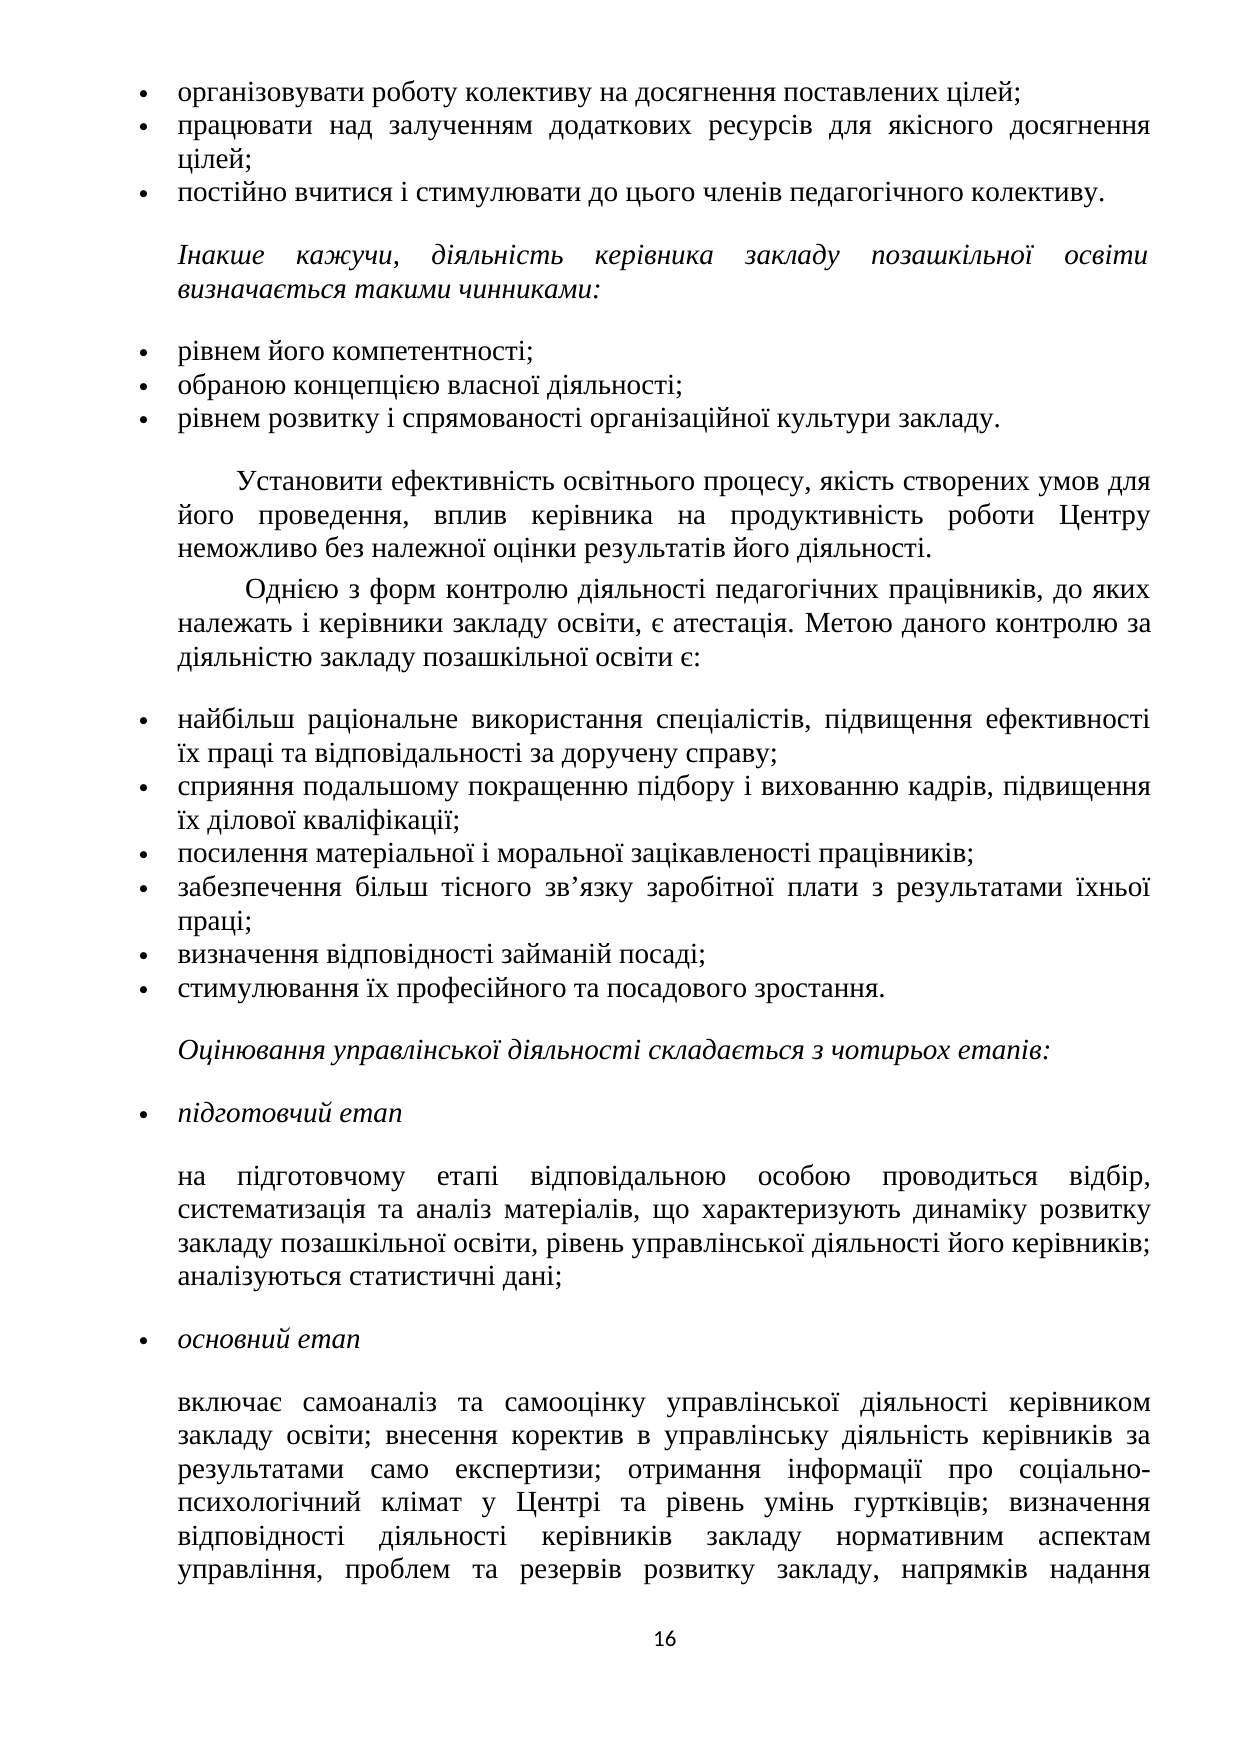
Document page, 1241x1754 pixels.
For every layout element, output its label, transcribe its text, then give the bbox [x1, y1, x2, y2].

list постійно вчитися і стимулювати до цього членів педагогічного колективу. [140, 174, 1152, 208]
list найбільш раціональне використання спеціалістів, підвищення ефективності їх праці та відповідальності за доручену справу; [140, 701, 1152, 768]
text на підготовчому етапі відповідальною особою проводиться відбір, систематизація та аналіз матеріалів, що характеризують динаміку розвитку закладу позашкільної освіти, рівень управлінської діяльності його керівників; аналізуються статистичні дані; [177, 1158, 1152, 1292]
list стимулювання їх професійного та посадового зростання. [140, 970, 1152, 1003]
list сприяння подальшому покращенню підбору і вихованню кадрів, підвищення їх ділової кваліфікації; [140, 768, 1152, 836]
text Однією з форм контролю діяльності педагогічних працівників, до яких належать і керівники закладу освіти, є атестація. Метою даного контролю за діяльністю закладу позашкільної освіти є: [177, 572, 1152, 672]
list основний етап [140, 1321, 1152, 1355]
list посилення матеріальної і моральної зацікавленості працівників; [140, 836, 1152, 869]
text Установити ефективність освітнього процесу, якість створених умов для його проведення, вплив керівника на продуктивність роботи Центру неможливо без належної оцінки результатів його діяльності. [177, 463, 1152, 564]
list працювати над залученням додаткових ресурсів для якісного досягнення цілей; [140, 107, 1152, 174]
list забезпечення більш тісного зв’язку заробітної плати з результатами їхньої праці; [140, 869, 1152, 936]
list рівнем розвитку і спрямованості організаційної культури закладу. [140, 401, 1152, 434]
list організовувати роботу колективу на досягнення поставлених цілей; [140, 74, 1152, 107]
list рівнем його компетентності; [140, 333, 1152, 367]
text Оцінювання управлінської діяльності складається з чотирьох етапів: [177, 1032, 1152, 1066]
list підготовчий етап [140, 1095, 1152, 1129]
text Інакше кажучи, діяльність керівника закладу позашкільної освіти визначається такими чинниками: [177, 237, 1152, 304]
list визначення відповідності займаній посаді; [140, 936, 1152, 970]
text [177, 1384, 1152, 1585]
list обраною концепцією власної діяльності; [140, 367, 1152, 401]
